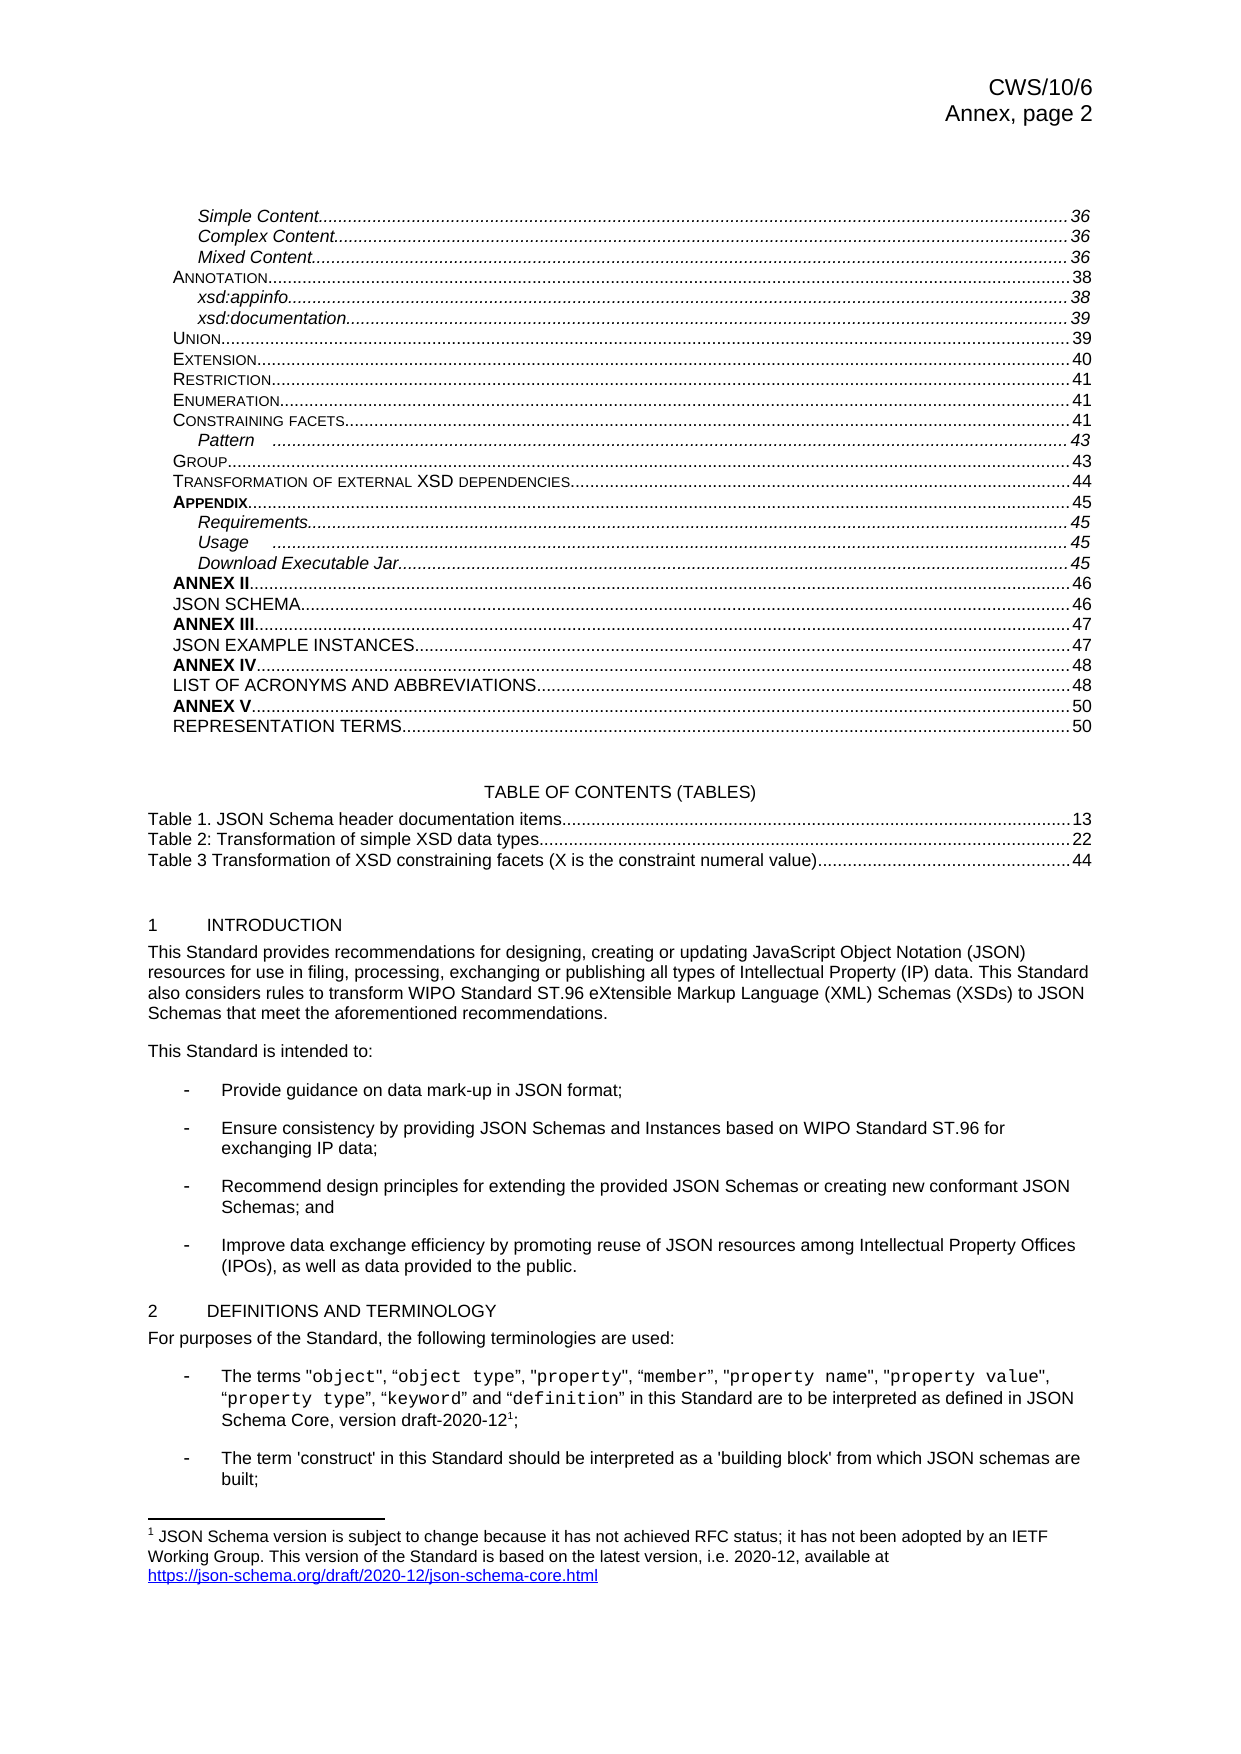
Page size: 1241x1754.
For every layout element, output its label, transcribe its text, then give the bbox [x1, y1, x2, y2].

list Ensure consistency by providing JSON Schemas and Instances based on WIPO Standard ST.96 for exchanging IP data; [184, 1118, 1093, 1158]
list Recommend design principles for extending the provided JSON Schemas or creating new conformant JSON Schemas; and [184, 1176, 1093, 1217]
text This Standard provides recommendations for designing, creating or updating JavaScript Object Notation (JSON) resources for use in filing, processing, exchanging or publishing all types of Intellectual Property (IP) data. This Standard also considers rules to transform WIPO Standard ST.96 eXtensible Markup Language (XML) Schemas (XSDs) to JSON Schemas that meet the aforementioned recommendations. [148, 942, 1093, 1023]
text Table 2: Transformation of simple XSD data types 22 [148, 829, 1093, 849]
list The terms "object", “object type”, "property", “member”, "property name", "property value", “property type”, “keyword” and “definition” in this Standard are to be interpreted as defined in JSON Schema Core, version draft-2020-12; [184, 1366, 1093, 1430]
list Improve data exchange efficiency by promoting reuse of JSON resources among Intellectual Property Offices (IPOs), as well as data provided to the public. [184, 1235, 1093, 1276]
subtitle INTRODUCTION [148, 915, 1093, 936]
list Provide guidance on data mark-up in JSON format; [184, 1079, 1093, 1100]
text For purposes of the Standard, the following terminologies are used: [148, 1327, 1093, 1348]
list The term 'construct' in this Standard should be interpreted as a 'building block' from which JSON schemas are built; [184, 1448, 1093, 1489]
list This Standard is intended to: [148, 1041, 1093, 1062]
text Table 3 Transformation of XSD constraining facets (X is the constraint numeral value) 44 [148, 849, 1093, 870]
subtitle DEFINITIONS AND TERMINOLOGY [148, 1301, 1093, 1321]
subtitle TABLE OF CONTENTS (TABLES) [148, 782, 1093, 802]
text Table 1. JSON Schema header documentation items 13 [148, 808, 1093, 829]
